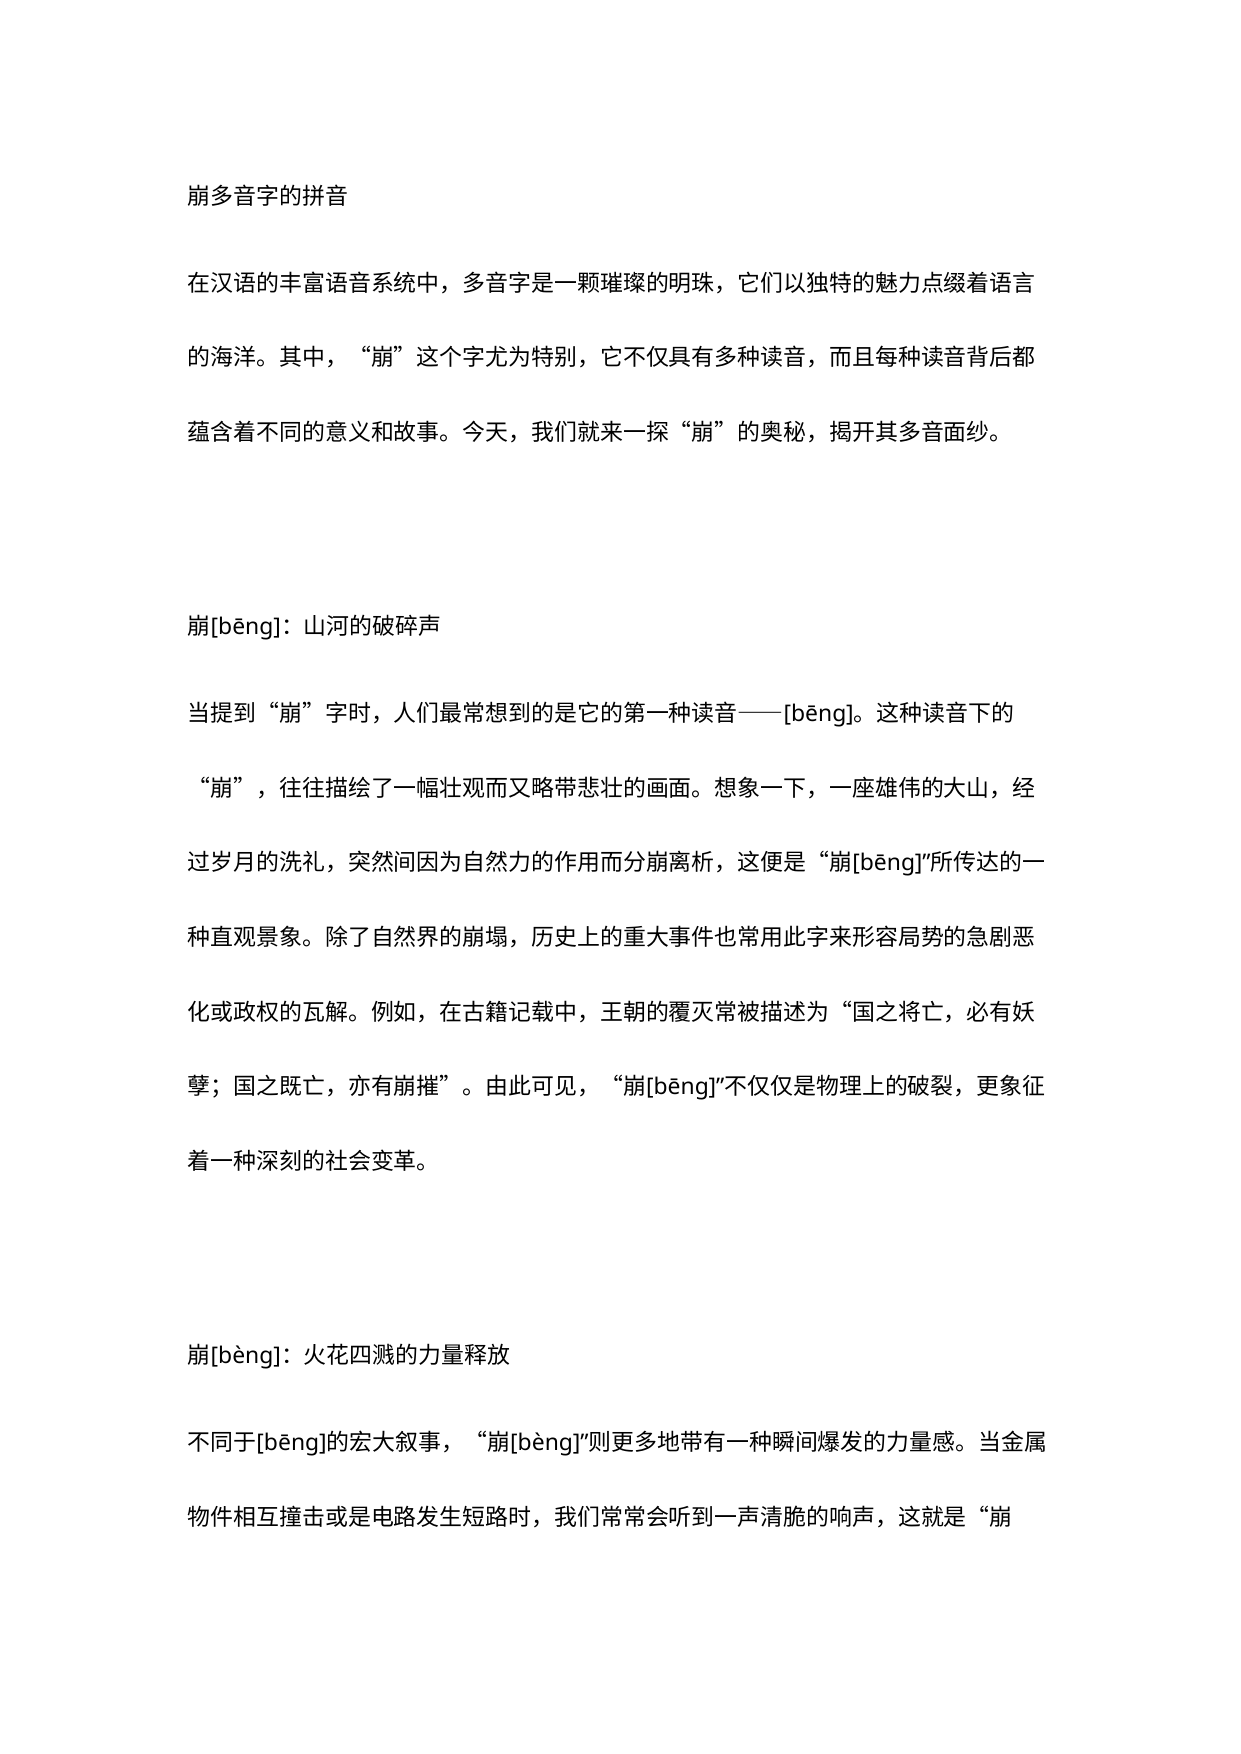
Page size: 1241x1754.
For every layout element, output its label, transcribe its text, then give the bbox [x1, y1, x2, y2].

text 崩[bèng]：火花四溅的力量释放 [187, 1321, 1053, 1386]
text 在汉语的丰富语音系统中，多音字是一颗璀璨的明珠，它们以独特的魅力点缀着语言的海洋。其中，“崩”这个字尤为特别，它不仅具有多种读音，而且每种读音背后都蕴含着不同的意义和故事。今天，我们就来一探“崩”的奥秘，揭开其多音面纱。 [187, 248, 1053, 463]
text 崩多音字的拼音 [187, 162, 1053, 227]
text 崩[bēng]：山河的破碎声 [187, 592, 1053, 657]
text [187, 1408, 1053, 1548]
text 当提到“崩”字时，人们最常想到的是它的第一种读音——[bēng]。这种读音下的“崩”，往往描绘了一幅壮观而又略带悲壮的画面。想象一下，一座雄伟的大山，经过岁月的洗礼，突然间因为自然力的作用而分崩离析，这便是“崩[bēng]”所传达的一种直观景象。除了自然界的崩塌，历史上的重大事件也常用此字来形容局势的急剧恶化或政权的瓦解。例如，在古籍记载中，王朝的覆灭常被描述为“国之将亡，必有妖孽；国之既亡，亦有崩摧”。由此可见，“崩[bēng]”不仅仅是物理上的破裂，更象征着一种深刻的社会变革。 [187, 679, 1053, 1192]
